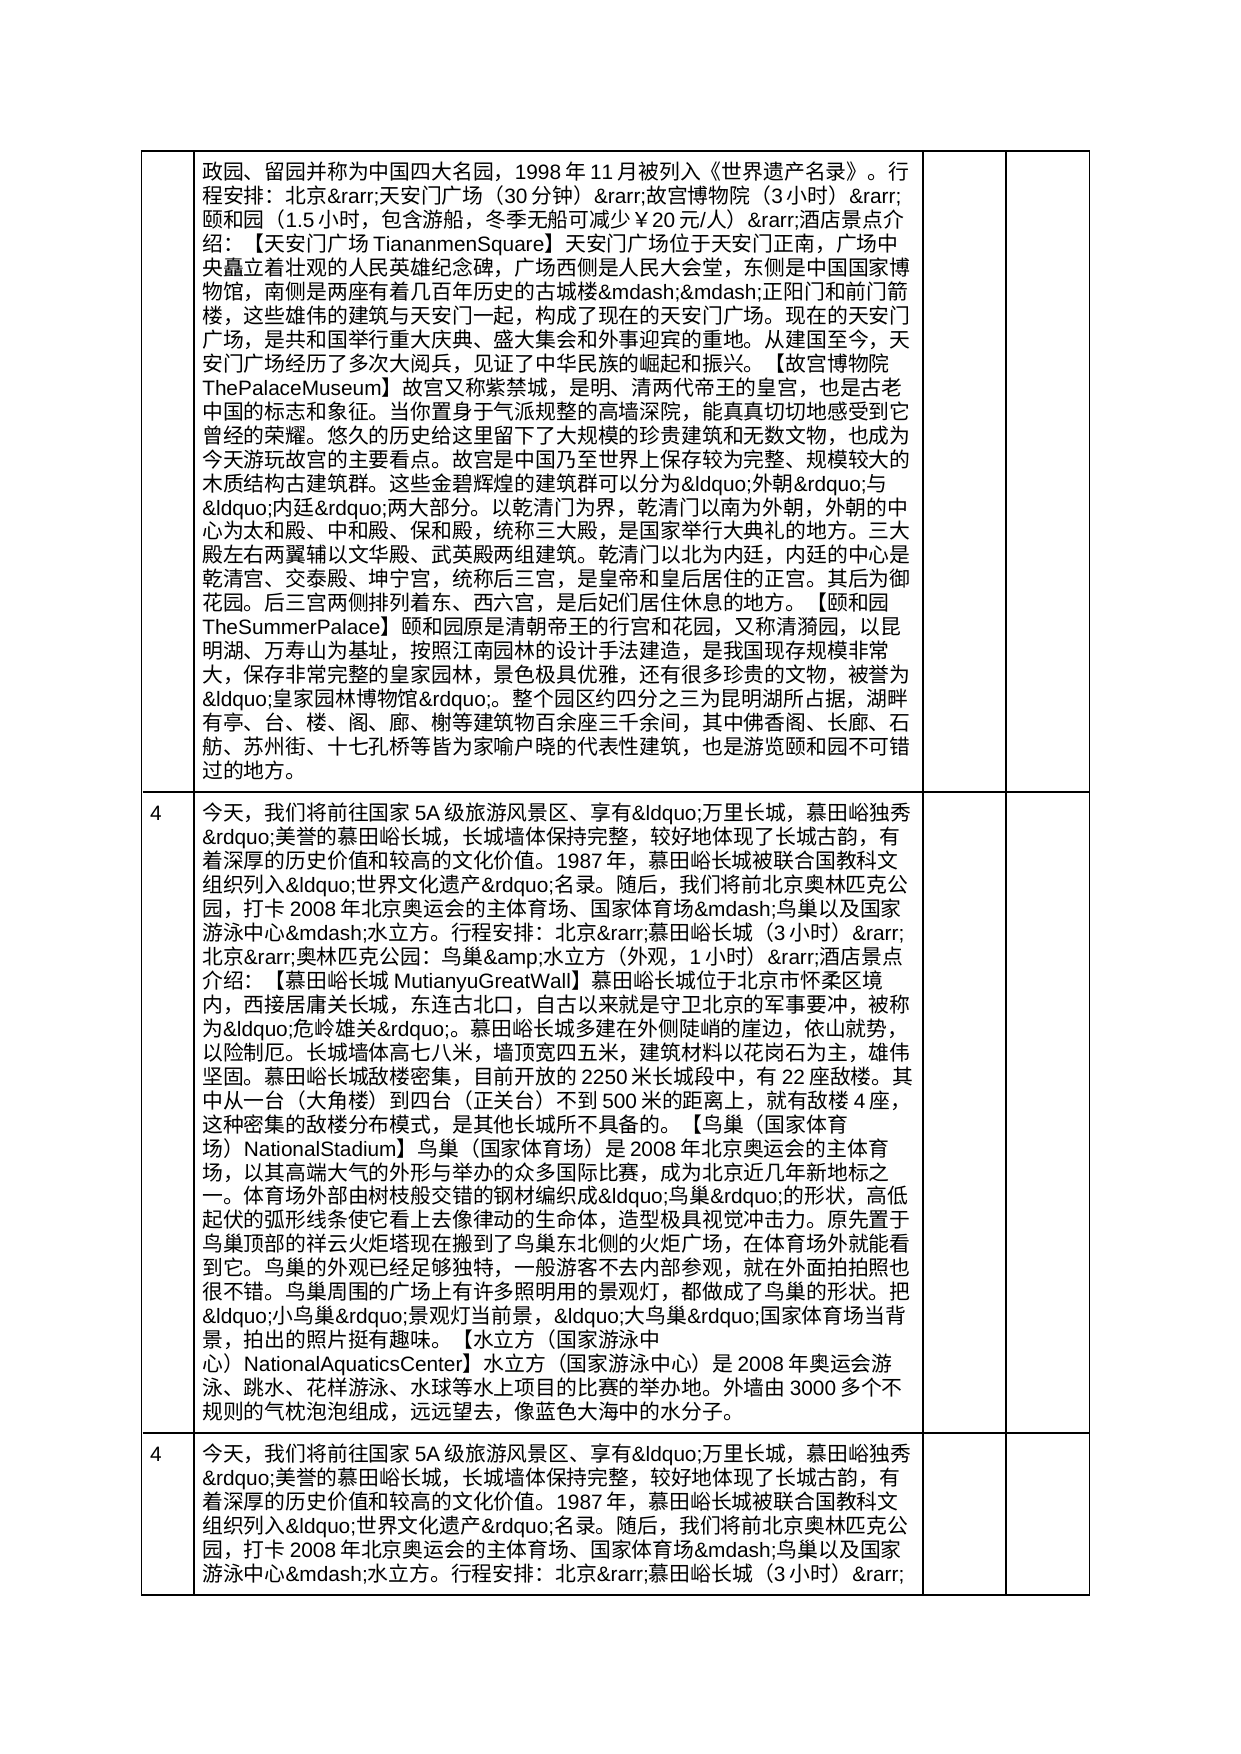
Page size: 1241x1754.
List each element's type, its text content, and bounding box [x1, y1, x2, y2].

table_cell 3 [142, 152, 193, 791]
table_cell [924, 1434, 1005, 1594]
table_cell 4 [142, 1433, 193, 1594]
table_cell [195, 1434, 922, 1594]
table_cell [1007, 793, 1089, 1432]
table_cell [924, 152, 1005, 791]
table_cell [924, 793, 1005, 1432]
table_cell [1007, 1434, 1089, 1594]
table_cell 4 [142, 792, 193, 1432]
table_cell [195, 152, 922, 791]
table_cell [1007, 152, 1089, 791]
